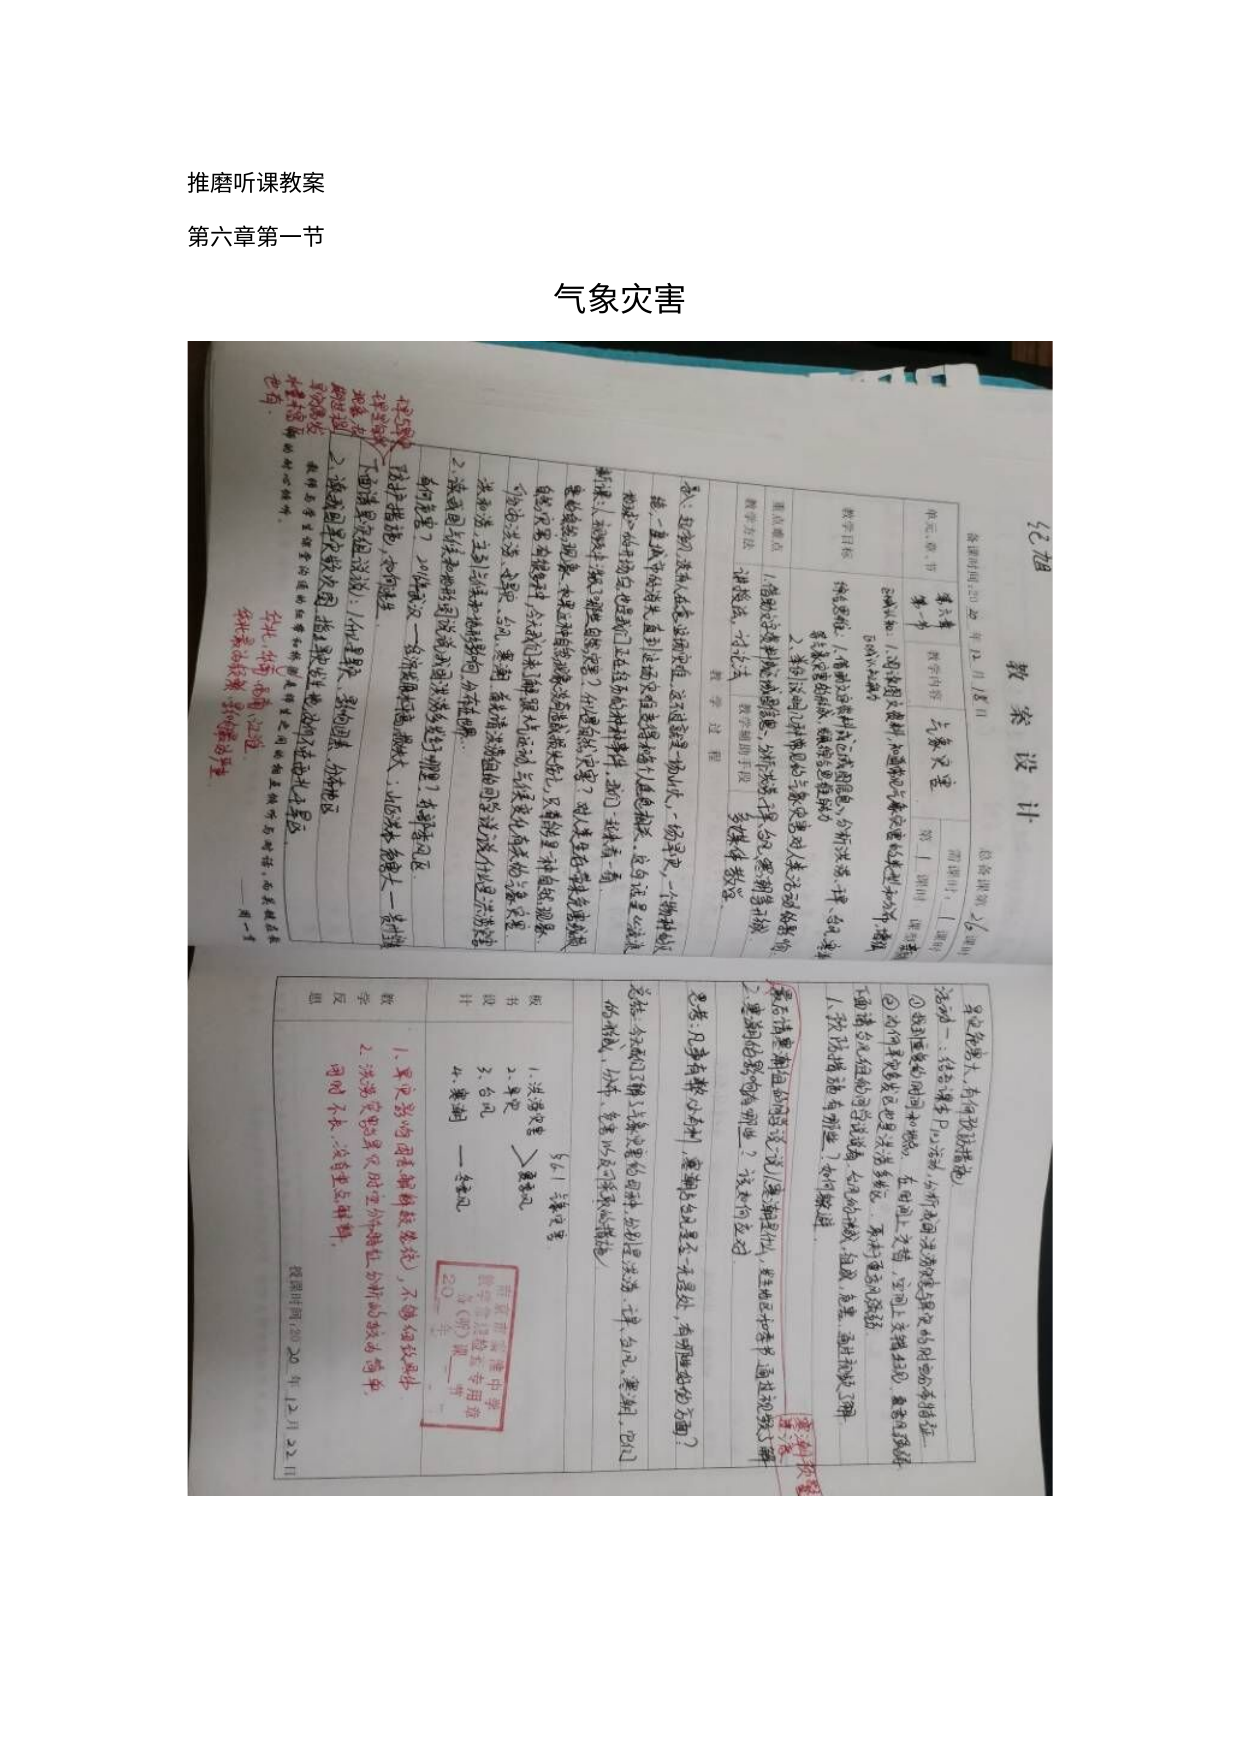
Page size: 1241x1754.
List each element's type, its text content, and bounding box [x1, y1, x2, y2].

text 气象灾害 [187, 273, 1053, 321]
picture [187, 341, 1053, 1496]
text 第六章第一节 [187, 218, 1053, 252]
text 推磨听课教案 [187, 164, 1053, 198]
